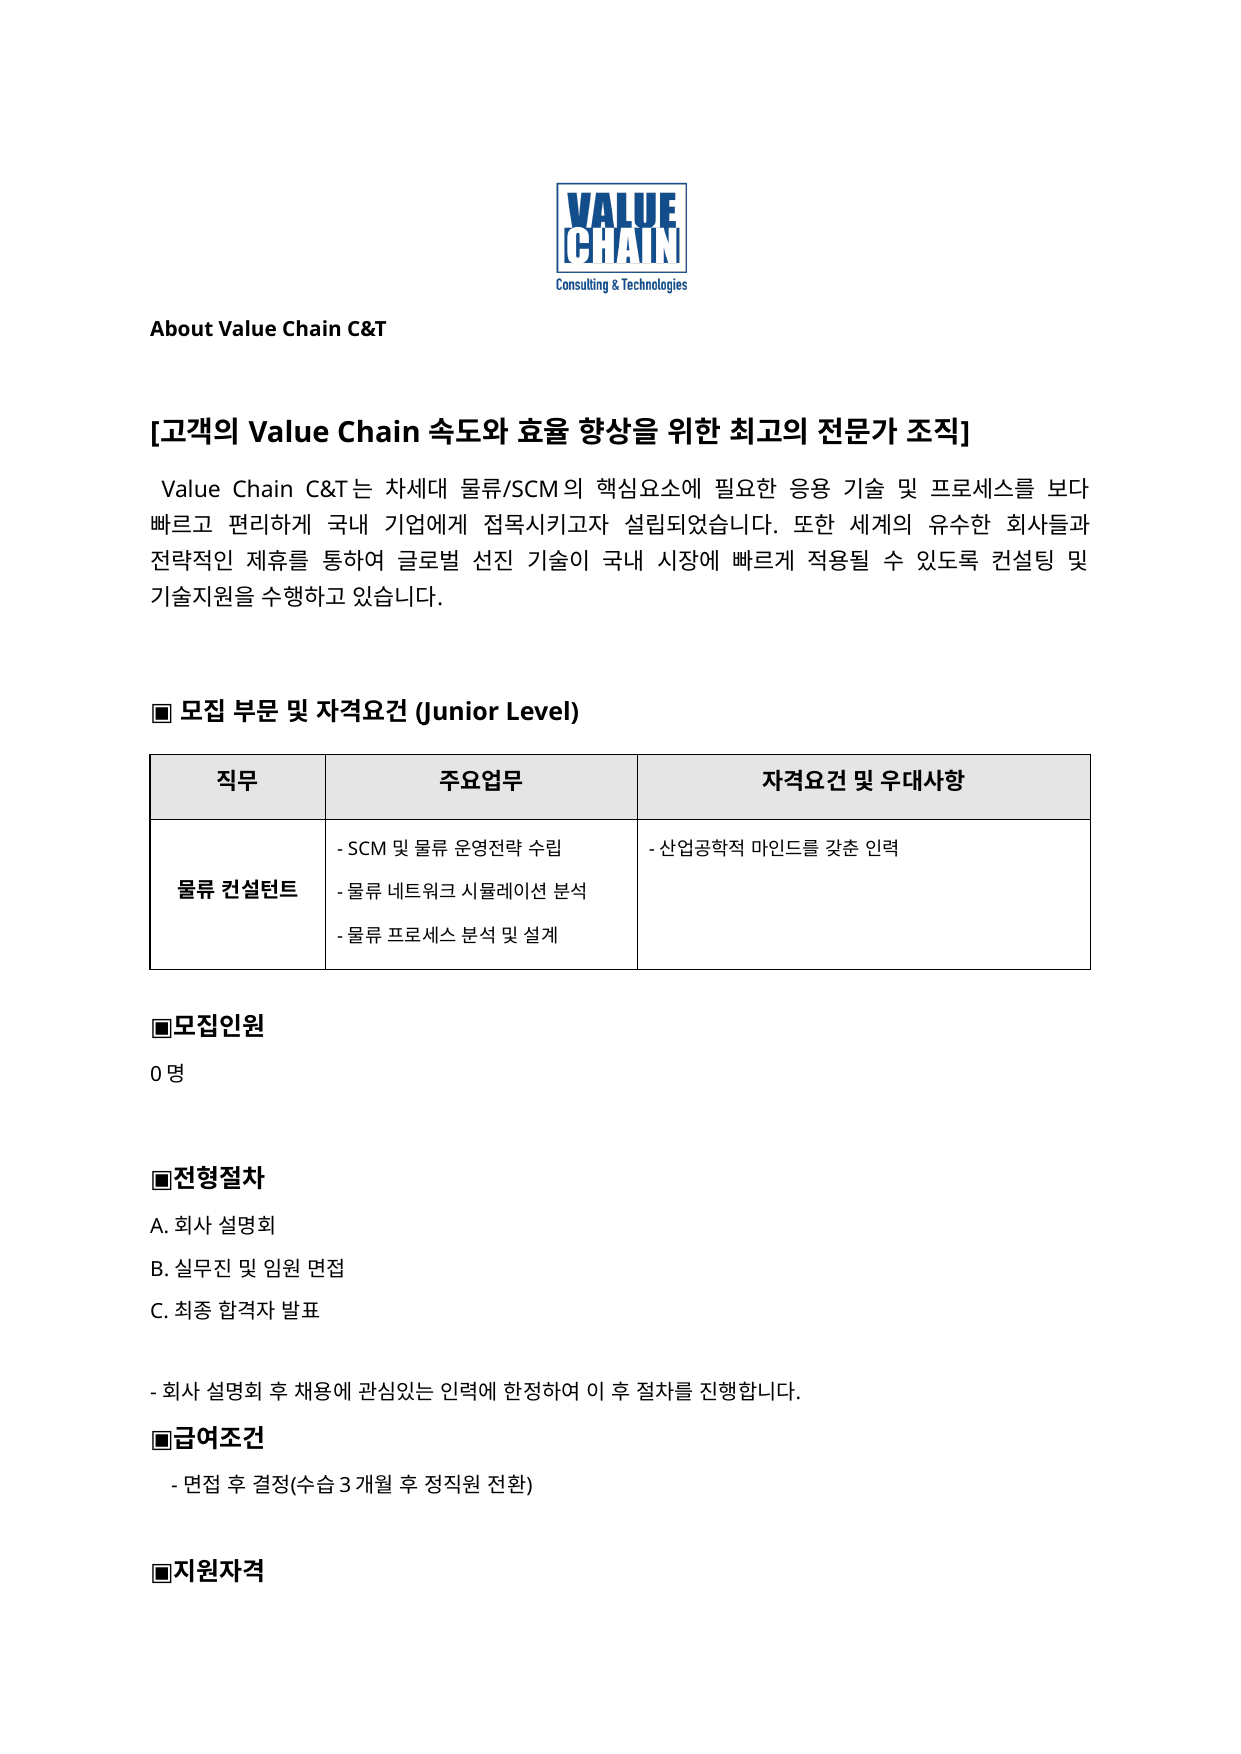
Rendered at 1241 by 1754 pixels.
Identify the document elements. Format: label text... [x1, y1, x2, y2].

table_cell - 산업공학적 마인드를 갖춘 인력 [638, 820, 1090, 969]
text - 회사 설명회 후 채용에 관심있는 인력에 한정하여 이 후 절차를 진행합니다. [150, 1376, 1090, 1406]
text Value Chain C&T는 차세대 물류/SCM의 핵심요소에 필요한 응용 기술 및 프로세스를 보다 빠르고 편리하게 국내 기업에게 접목시키고자 설립되었습니다. 또한 세계의 유수한 회사들과 전략적인 제휴를 통하여 글로벌 선진 기술이 국내 시장에 빠르게 적용될 수 있도록 컨설팅 및 기술지원을 수행하고 있습니다. [150, 471, 1090, 612]
text [고객의 Value Chain 속도와 효율 향상을 위한 최고의 전문가 조직] [150, 409, 1090, 451]
text ▣급여조건 [150, 1418, 1090, 1454]
table_header 주요업무 [326, 755, 637, 819]
table_cell - SCM 및 물류 운영전략 수립 - 물류 네트워크 시뮬레이션 분석 - 물류 프로세스 분석 및 설계 [326, 820, 637, 969]
text ▣전형절차 [150, 1159, 1090, 1195]
table_header 자격요건 및 우대사항 [638, 755, 1090, 819]
table_cell 물류 컨설턴트 [151, 820, 325, 969]
text ▣ 모집 부문 및 자격요건 (Junior Level) [150, 691, 1090, 727]
text ▣지원자격 [150, 1551, 1090, 1587]
text 0명 [150, 1057, 1090, 1087]
text ▣모집인원 [150, 1006, 1090, 1042]
text A. 회사 설명회 B. 실무진 및 임원 면접 [150, 1209, 1090, 1282]
table_header 직무 [151, 755, 325, 819]
picture [546, 177, 694, 296]
text - 면접 후 결정(수습3개월 후 정직원 전환) [150, 1469, 1090, 1499]
text About Value Chain C&T [150, 314, 1090, 343]
text C. 최종 합격자 발표 [150, 1294, 1090, 1364]
